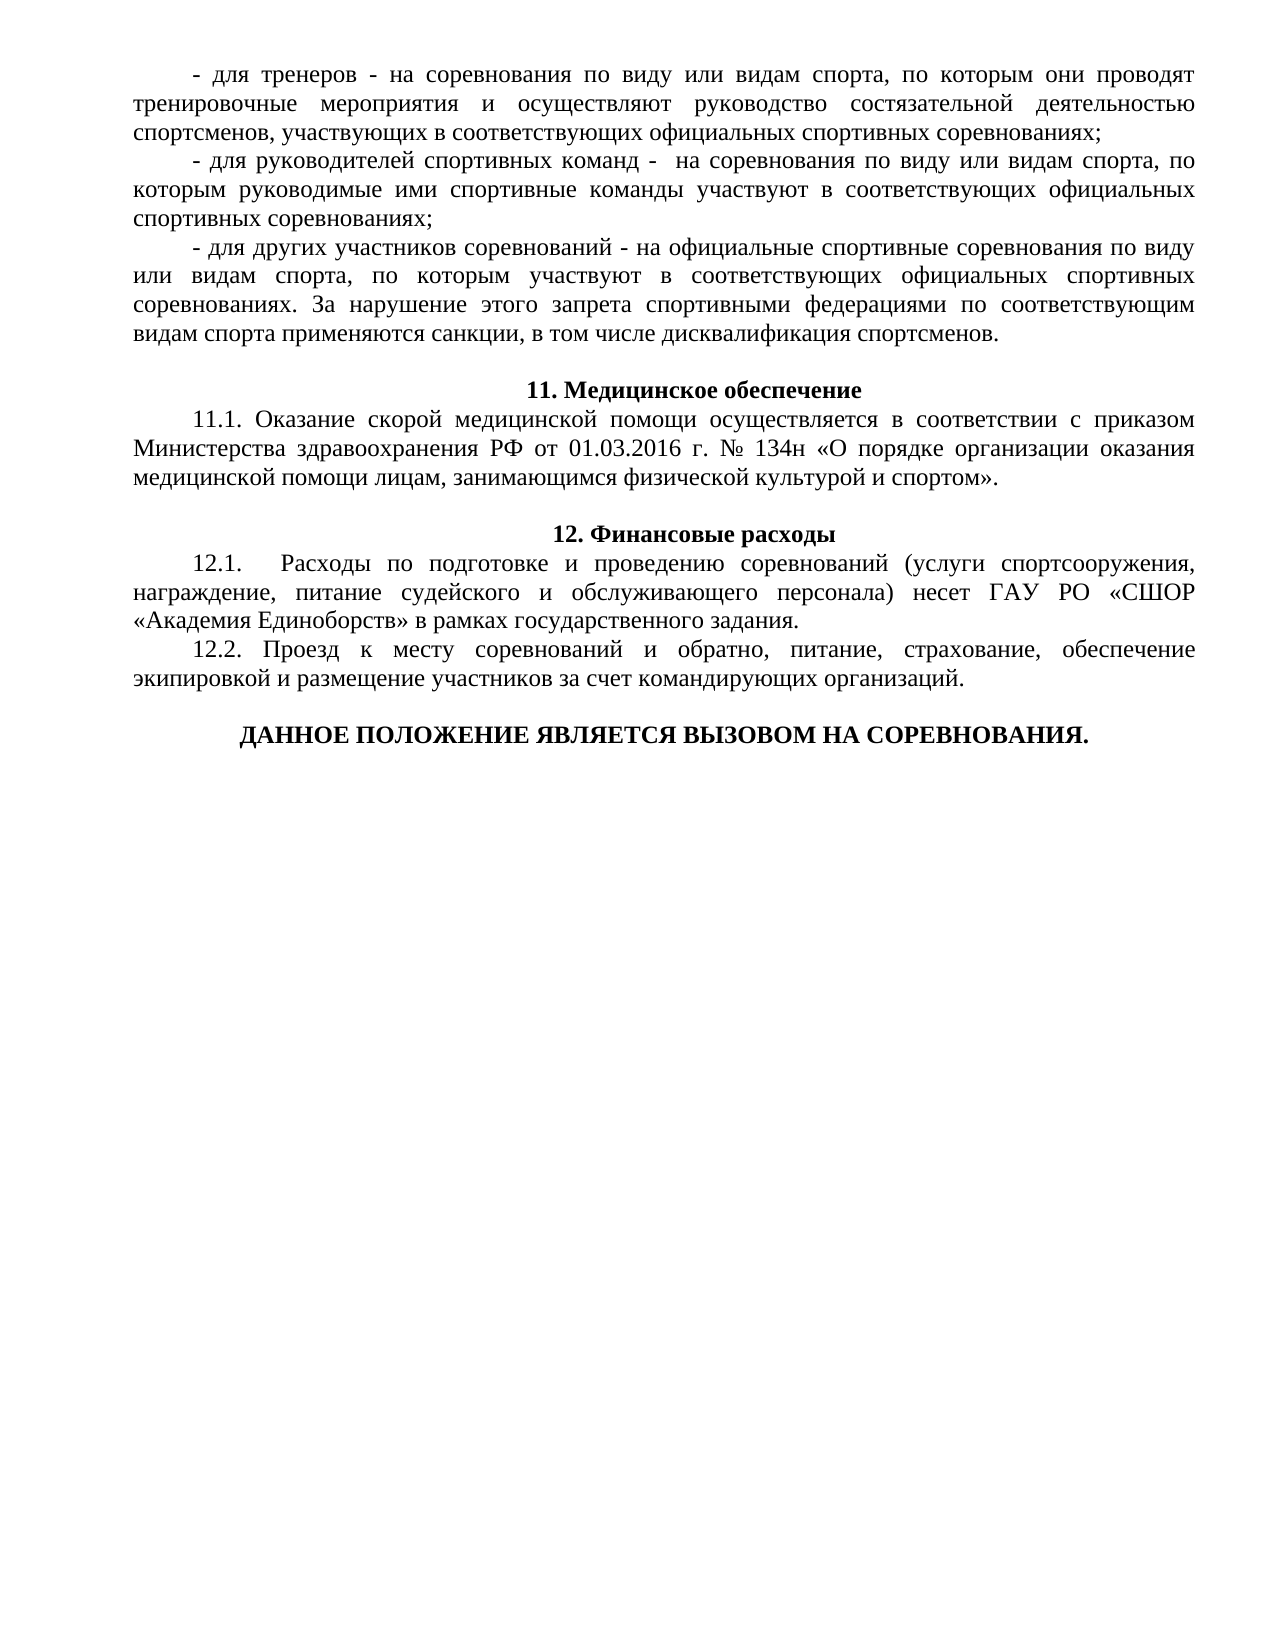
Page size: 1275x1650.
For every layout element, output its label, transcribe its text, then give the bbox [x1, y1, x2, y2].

list Финансовые расходы [192, 519, 1196, 548]
text - для тренеров - на соревнования по виду или видам спорта, по которым они проводят тренировочные мероприятия и осуществляют руководство состязательной деятельностью спортсменов, участвующих в соответствующих официальных спортивных соревнованиях; [133, 59, 1196, 145]
list Расходы по подготовке и проведению соревнований (услуги спортсооружения, награждение, питание судейского и обслуживающего персонала) несет ГАУ РО «СШОР «Академия Единоборств» в рамках государственного задания. [133, 548, 1196, 634]
text 12.2. Проезд к месту соревнований и обратно, питание, страхование, обеспечение экипировкой и размещение участников за счет командирующих организаций. [133, 634, 1196, 692]
text 11.1. Оказание скорой медицинской помощи осуществляется в соответствии с приказом Министерства здравоохранения РФ от 01.03.2016 г. № 134н «О порядке организации оказания медицинской помощи лицам, занимающимся физической культурой и спортом». [133, 404, 1196, 490]
list Медицинское обеспечение [192, 375, 1196, 404]
text - для других участников соревнований - на официальные спортивные соревнования по виду или видам спорта, по которым участвуют в соответствующих официальных спортивных соревнованиях. За нарушение этого запрета спортивными федерациями по соответствующим видам спорта применяются санкции, в том числе дисквалификация спортсменов. [133, 232, 1196, 347]
text ДАННОЕ ПОЛОЖЕНИЕ ЯВЛЯЕТСЯ ВЫЗОВОМ НА СОРЕВНОВАНИЯ. [133, 720, 1196, 749]
text - для руководителей спортивных команд - на соревнования по виду или видам спорта, по которым руководимые ими спортивные команды участвуют в соответствующих официальных спортивных соревнованиях; [133, 145, 1196, 232]
